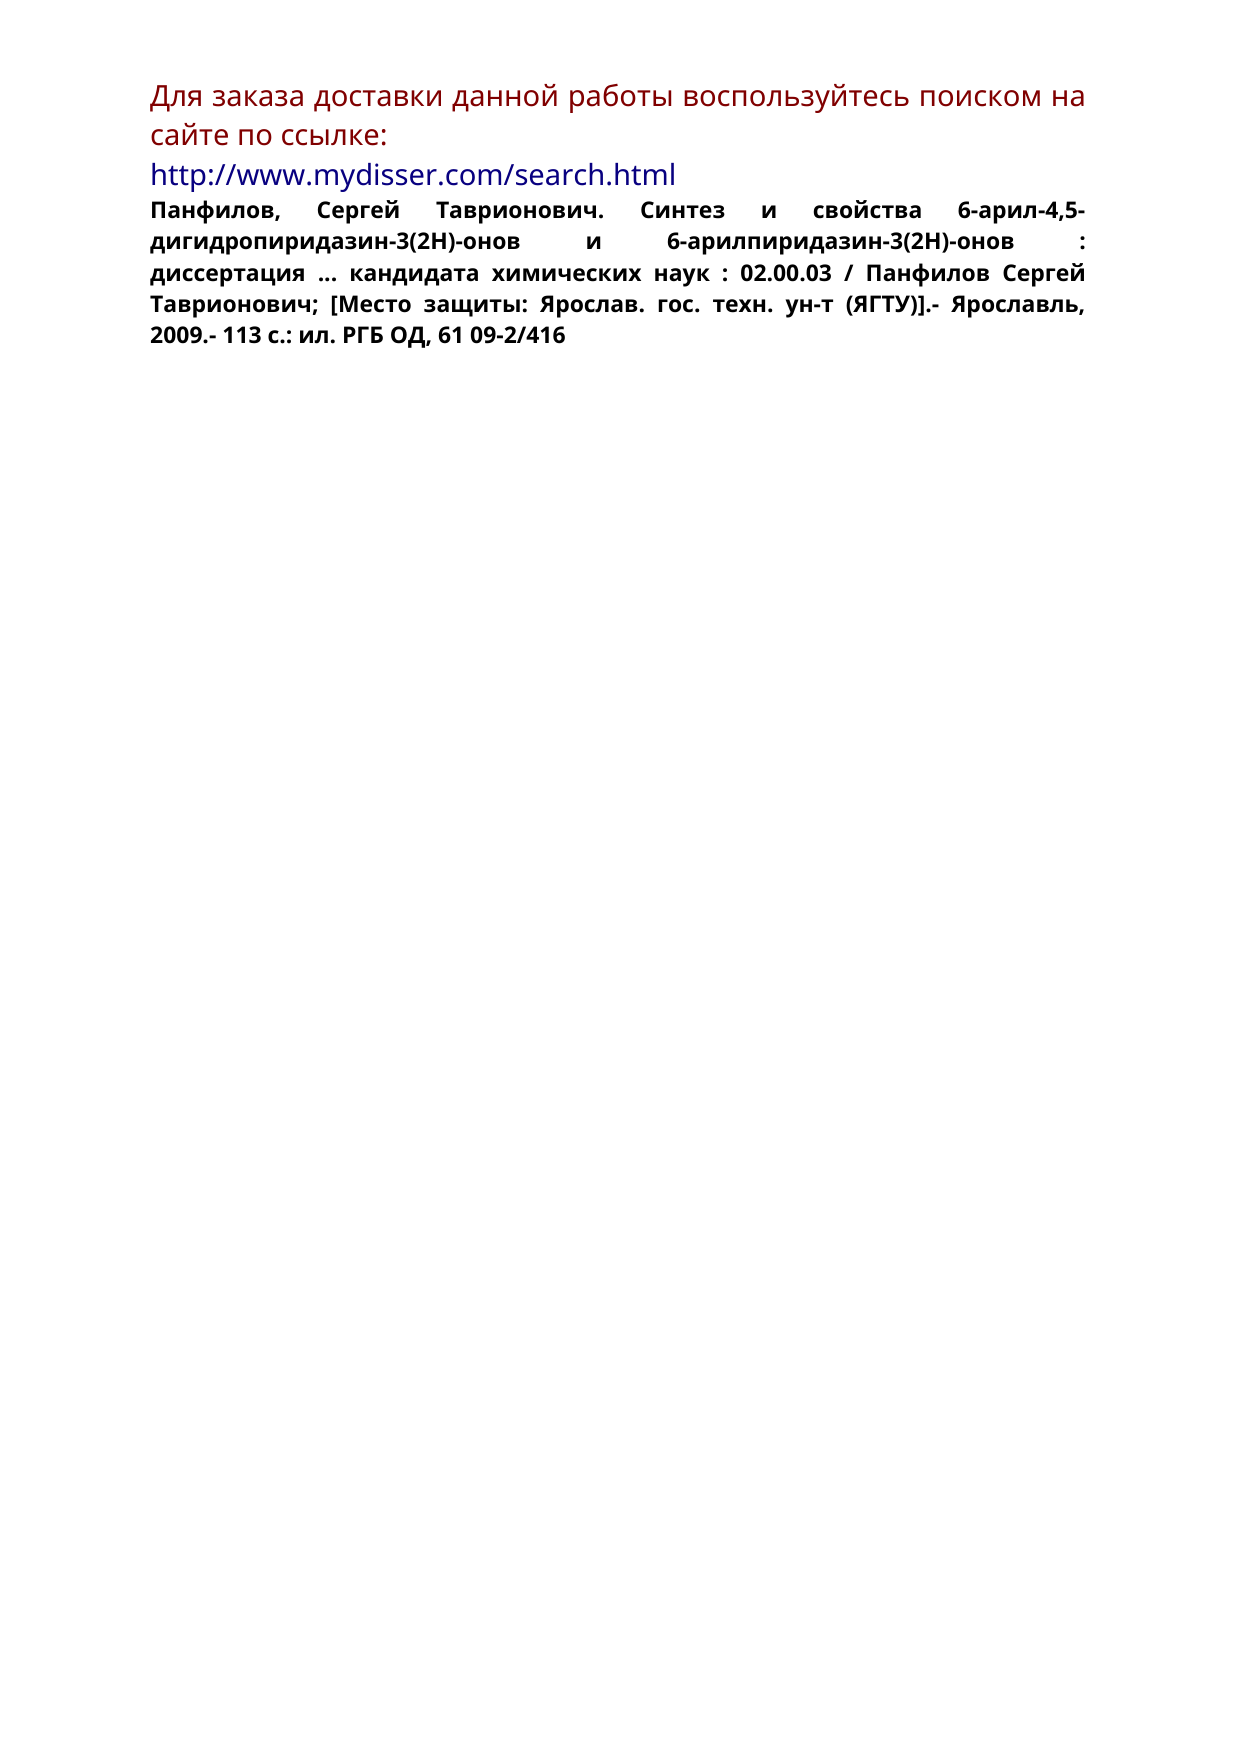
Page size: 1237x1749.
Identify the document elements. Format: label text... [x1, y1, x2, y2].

text Панфилов, Сергей Таврионович. Синтез и свойства 6-арил-4,5-дигидропиридазин-3(2Н)-онов и 6-арилпиридазин-3(2Н)-онов : диссертация ... кандидата химических наук : 02.00.03 / Панфилов Сергей Таврионович; [Место защиты: Ярослав. гос. техн. ун-т (ЯГТУ)].- Ярославль, 2009.- 113 с.: ил. РГБ ОД, 61 09-2/416 [150, 194, 1086, 350]
